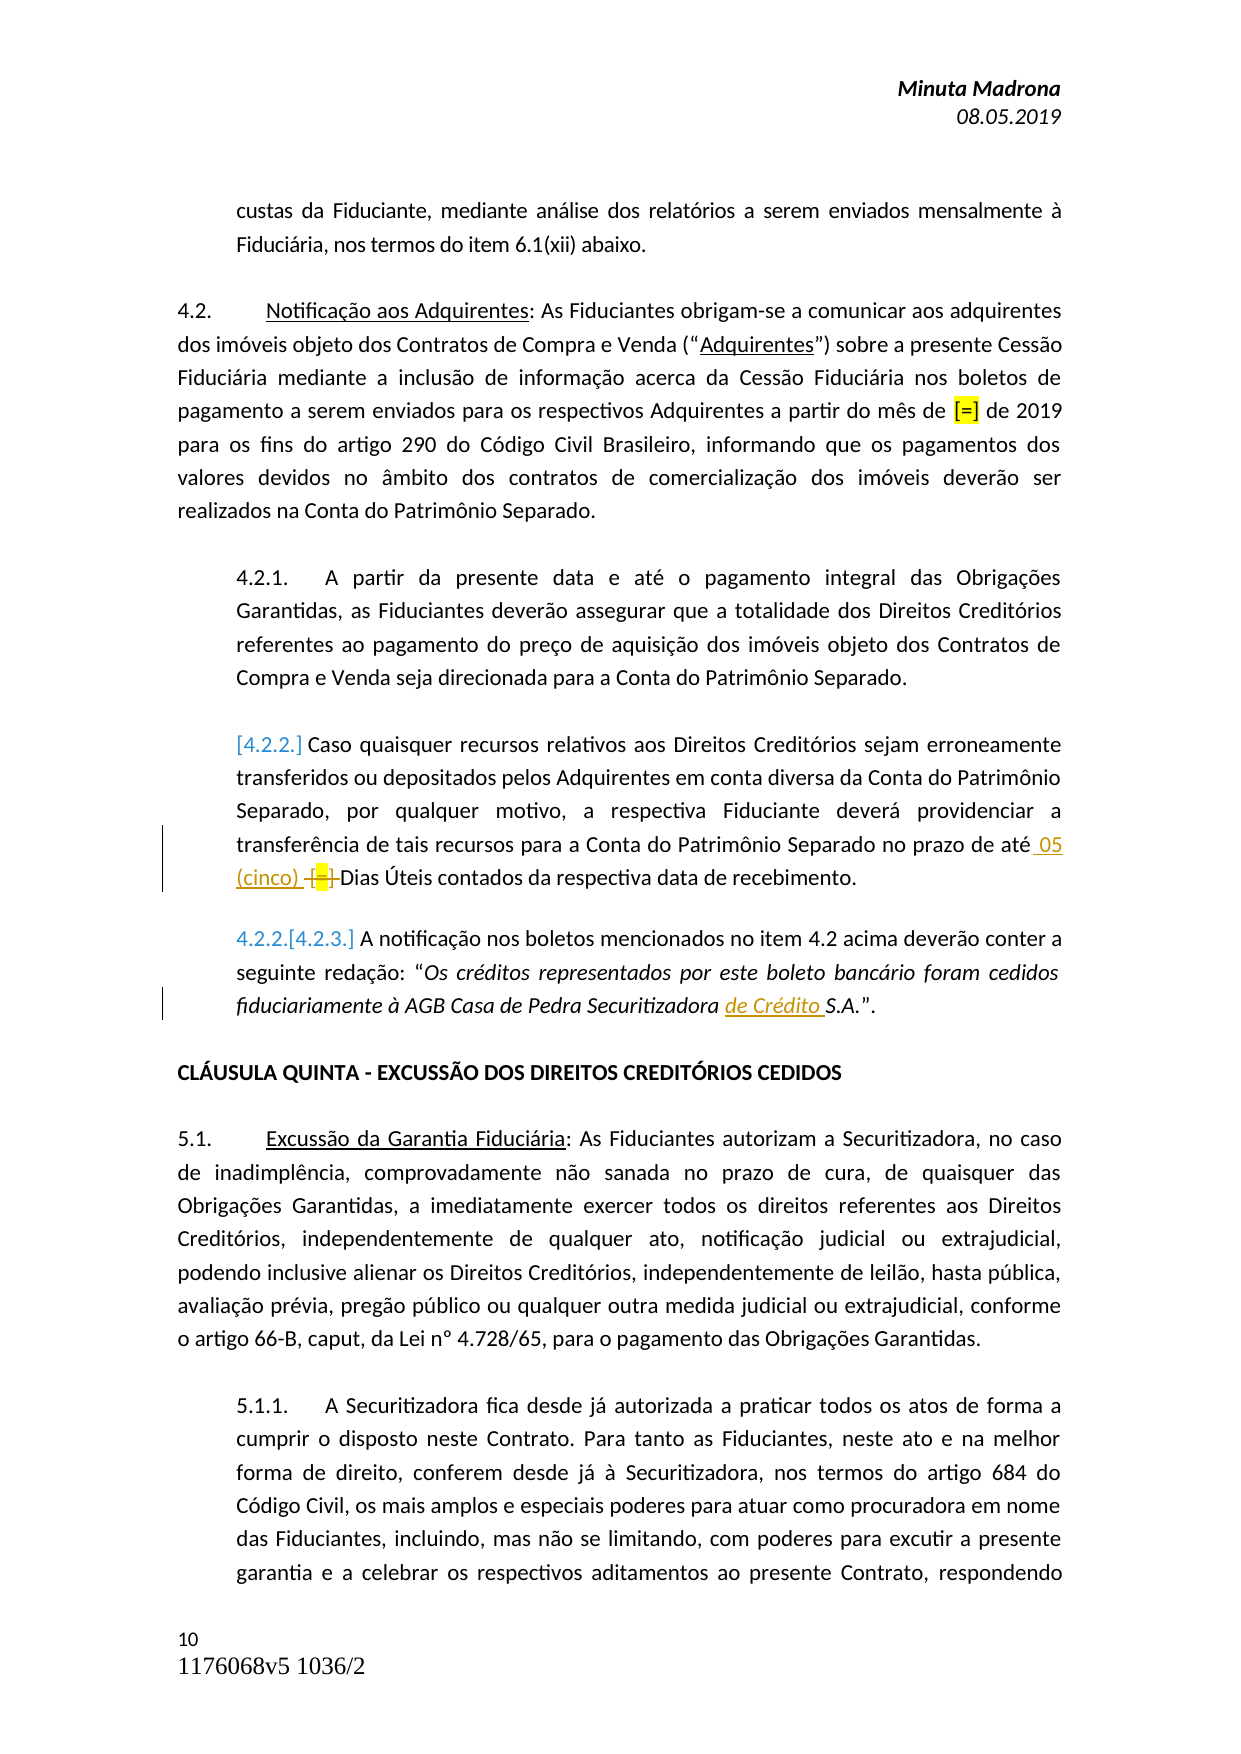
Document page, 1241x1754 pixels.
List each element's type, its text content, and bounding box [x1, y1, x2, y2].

list A notificação nos boletos mencionados no item 4.2 acima deverão conter a seguinte redação: “Os créditos representados por este boleto bancário foram cedidos fiduciariamente à AGB Casa de Pedra Securitizadora S.A.”. [236, 920, 1063, 1020]
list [236, 192, 1062, 259]
list Caso quaisquer recursos relativos aos Direitos Creditórios sejam erroneamente transferidos ou depositados pelos Adquirentes em conta diversa da Conta do Patrimônio Separado, por qualquer motivo, a respectiva Fiduciante deverá providenciar a transferência de tais recursos para a Conta do Patrimônio Separado no prazo de atéDias Úteis contados da respectiva data de recebimento. [236, 725, 1063, 892]
list CLÁUSULA QUINTA - EXCUSSÃO DOS DIREITOS CREDITÓRIOS CEDIDOS [177, 1053, 1063, 1087]
list A partir da presente data e até o pagamento integral das Obrigações Garantidas, as Fiduciantes deverão assegurar que a totalidade dos Direitos Creditórios referentes ao pagamento do preço de aquisição dos imóveis objeto dos Contratos de Compra e Venda seja direcionada para a Conta do Patrimônio Separado. [236, 559, 1063, 692]
list Excussão da Garantia Fiduciária: As Fiduciantes autorizam a Securitizadora, no caso de inadimplência, comprovadamente não sanada no prazo de cura, de quaisquer das Obrigações Garantidas, a imediatamente exercer todos os direitos referentes aos Direitos Creditórios, independentemente de qualquer ato, notificação judicial ou extrajudicial, podendo inclusive alienar os Direitos Creditórios, independentemente de leilão, hasta pública, avaliação prévia, pregão público ou qualquer outra medida judicial ou extrajudicial, conforme o artigo 66-B, caput, da Lei nº 4.728/65, para o pagamento das Obrigações Garantidas. [177, 1120, 1063, 1353]
list Notificação aos Adquirentes: As Fiduciantes obrigam-se a comunicar aos adquirentes dos imóveis objeto dos Contratos de Compra e Venda (“Adquirentes”) sobre a presente Cessão Fiduciária mediante a inclusão de informação acerca da Cessão Fiduciária nos boletos de pagamento a serem enviados para os respectivos Adquirentes a partir do mês de [=] de 2019 para os fins do artigo 290 do Código Civil Brasileiro, informando que os pagamentos dos valores devidos no âmbito dos contratos de comercialização dos imóveis deverão ser realizados na Conta do Patrimônio Separado. [177, 292, 1063, 525]
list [236, 1387, 1063, 1587]
